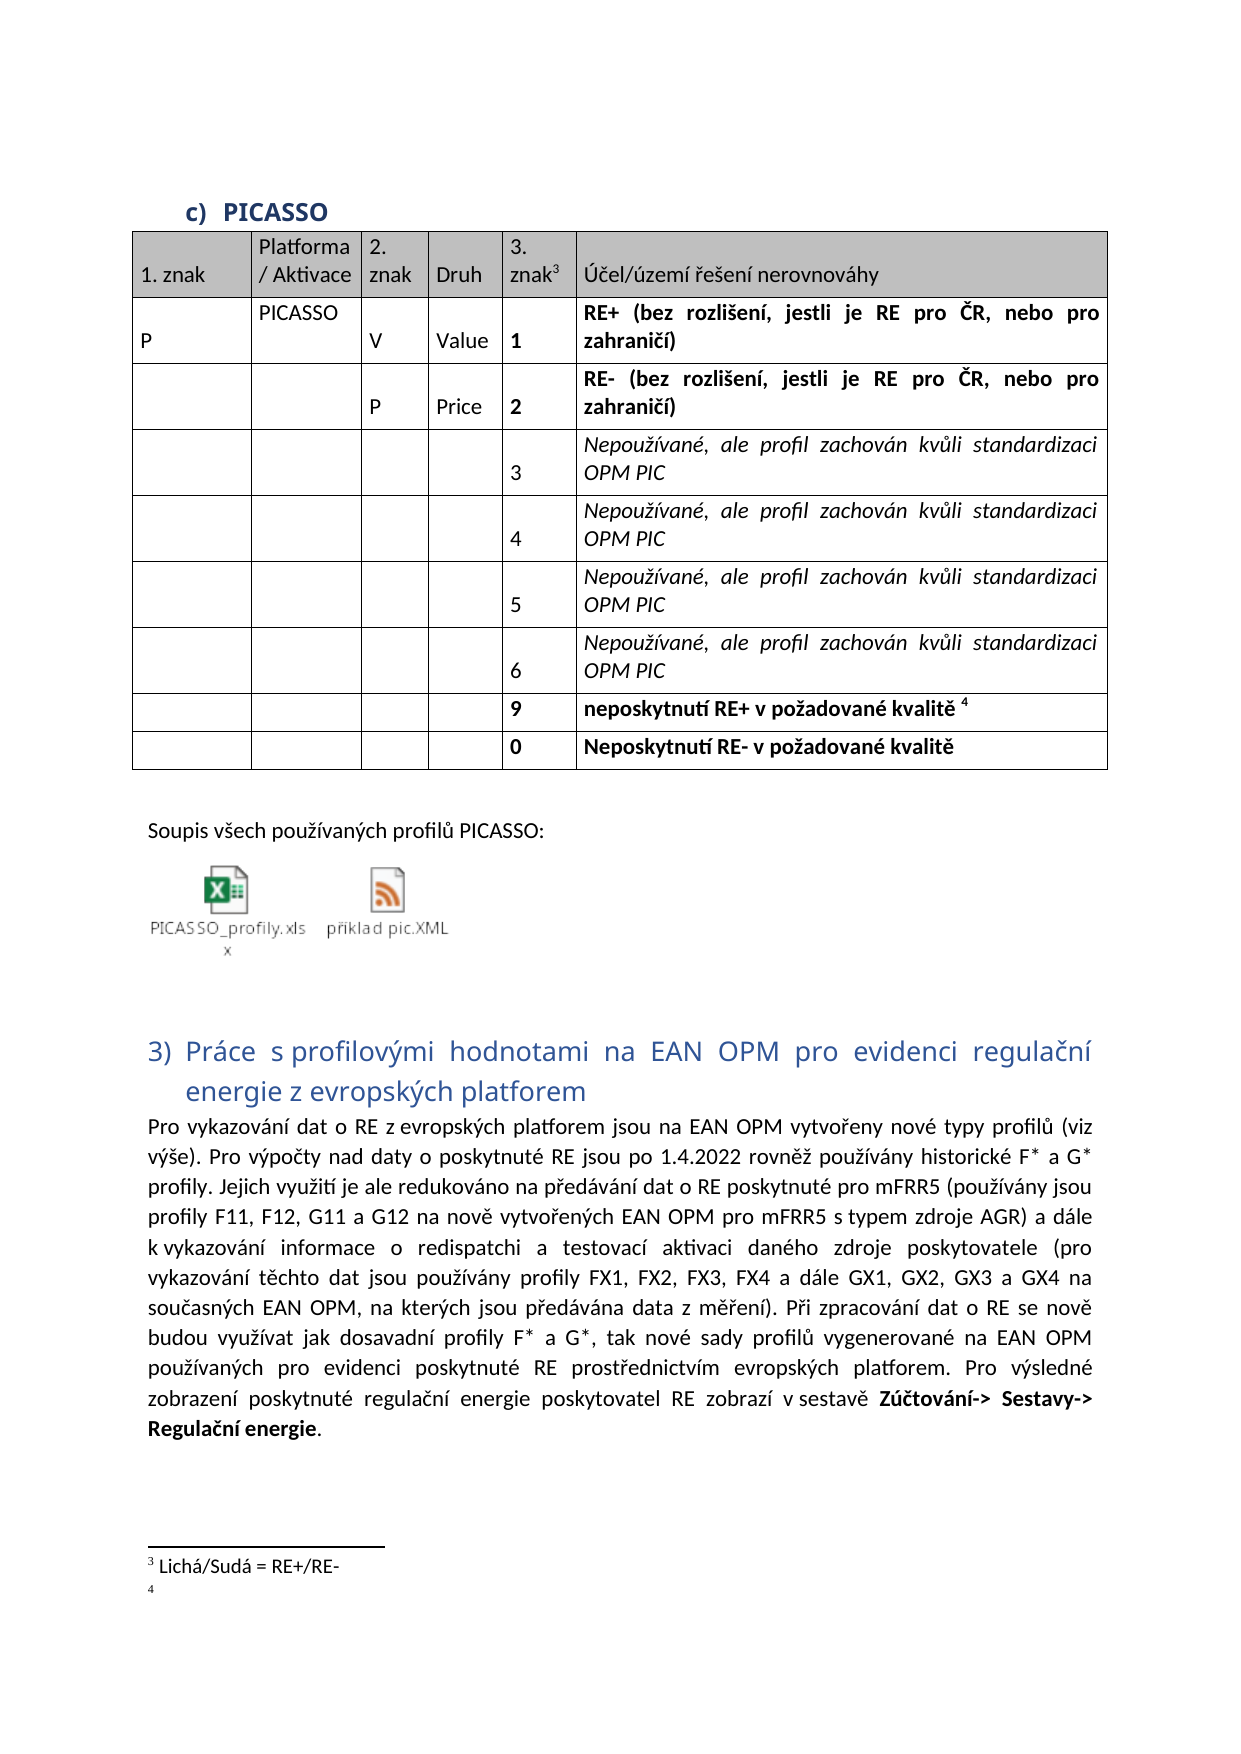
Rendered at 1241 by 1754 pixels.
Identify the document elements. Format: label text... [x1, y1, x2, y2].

table_cell Nepoužívané, ale profil zachován kvůli standardizaci OPM PIC [577, 562, 1107, 627]
table_cell [429, 562, 502, 627]
table_cell neposkytnutí RE+ v požadované kvalitě [577, 694, 1107, 731]
table_cell [252, 496, 361, 561]
table_cell 9 [503, 694, 576, 731]
table_cell Nepoužívané, ale profil zachován kvůli standardizaci OPM PIC [577, 430, 1107, 495]
table_cell 3 [503, 430, 576, 495]
table_cell RE+ (bez rozlišení, jestli je RE pro ČR, nebo pro zahraničí) [577, 298, 1107, 363]
table_cell Nepoužívané, ale profil zachován kvůli standardizaci OPM PIC [577, 496, 1107, 561]
table_cell [133, 562, 251, 627]
table_cell [252, 694, 361, 731]
table_cell 0 [503, 732, 576, 769]
table_cell [133, 496, 251, 561]
table_cell [252, 732, 361, 769]
table_header Platforma/ Aktivace [252, 232, 361, 297]
subtitle PICASSO [185, 194, 1093, 228]
table_cell 4 [503, 496, 576, 561]
table_header 1. znak [133, 232, 251, 297]
table_cell Price [429, 364, 502, 429]
table_header 3. znak [503, 232, 576, 297]
text Soupis všech používaných profilů PICASSO: [148, 817, 1093, 844]
table_cell P [362, 364, 428, 429]
table_cell RE- (bez rozlišení, jestli je RE pro ČR, nebo pro zahraničí) [577, 364, 1107, 429]
table_cell [362, 628, 428, 693]
table_cell [252, 628, 361, 693]
table_cell [429, 430, 502, 495]
table_cell [133, 628, 251, 693]
table_header Druh [429, 232, 502, 297]
table_cell [429, 732, 502, 769]
text Pro vykazování dat o RE z evropských platforem jsou na EAN OPM vytvořeny nové typy profilů (viz výše). Pro výpočty nad daty o poskytnuté RE jsou po 1.4.2022 rovněž používány historické F* a G* profily. Jejich využití je ale redukováno na předávání dat o RE poskytnuté pro mFRR5 (používány jsou profily F11, F12, G11 a G12 na nově vytvořených EAN OPM pro mFRR5 s typem zdroje AGR) a dále k vykazování informace o redispatchi a testovací aktivaci daného zdroje poskytovatele (pro vykazování těchto dat jsou používány profily FX1, FX2, FX3, FX4 a dále GX1, GX2, GX3 a GX4 na současných EAN OPM, na kterých jsou předávána data z měření). Při zpracování dat o RE se nově budou využívat jak dosavadní profily F* a G*, tak nové sady profilů vygenerované na EAN OPM používaných pro evidenci poskytnuté RE prostřednictvím evropských platforem. Pro výsledné zobrazení poskytnuté regulační energie poskytovatel RE zobrazí v sestavě Zúčtování-> Sestavy-> Regulační energie. [148, 1112, 1093, 1442]
table_cell [429, 496, 502, 561]
table_cell [252, 430, 361, 495]
table_cell [362, 430, 428, 495]
table_cell P [133, 298, 251, 363]
table_cell [133, 364, 251, 429]
table_cell 1 [503, 298, 576, 363]
table_cell [362, 694, 428, 731]
table_cell PICASSO [252, 298, 361, 363]
table_cell [362, 562, 428, 627]
table_cell [252, 364, 361, 429]
table_cell [362, 732, 428, 769]
table_header Účel/území řešení nerovnováhy [577, 232, 1107, 297]
table_header 2. znak [362, 232, 428, 297]
table_cell [429, 694, 502, 731]
table_cell V [362, 298, 428, 363]
table_cell Nepoužívané, ale profil zachován kvůli standardizaci OPM PIC [577, 628, 1107, 693]
table_cell 5 [503, 562, 576, 627]
table_cell Neposkytnutí RE- v požadované kvalitě [577, 732, 1107, 769]
table_cell [133, 430, 251, 495]
table_cell 2 [503, 364, 576, 429]
table_cell [133, 694, 251, 731]
subtitle Práce s profilovými hodnotami na EAN OPM pro evidenci regulační energie z evropských platforem [148, 1032, 1093, 1109]
table_cell [362, 496, 428, 561]
table_cell 6 [503, 628, 576, 693]
table_cell [133, 732, 251, 769]
table_cell [429, 628, 502, 693]
table_cell Value [429, 298, 502, 363]
table_cell [252, 562, 361, 627]
